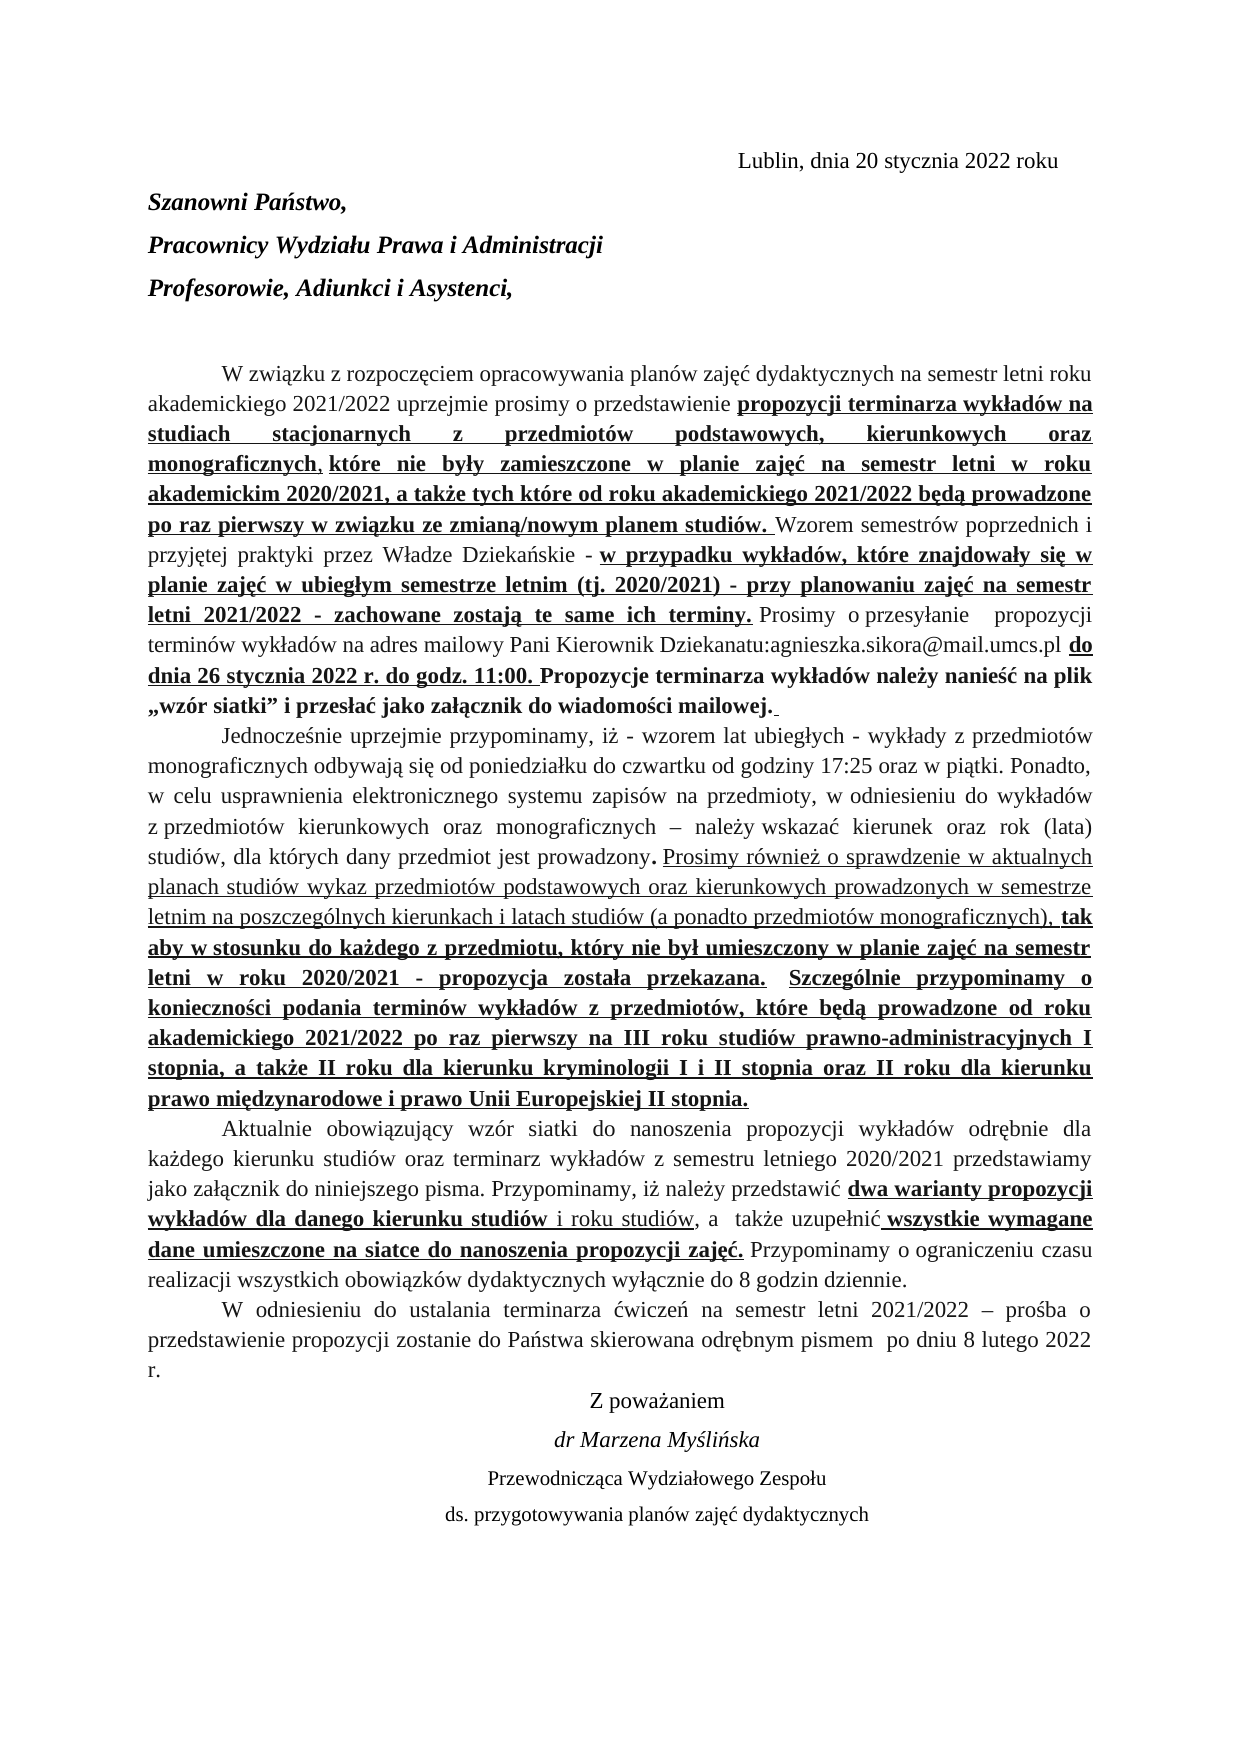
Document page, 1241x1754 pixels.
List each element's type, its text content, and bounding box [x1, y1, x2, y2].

text Lublin, dnia 20 stycznia 2022 roku [664, 148, 1093, 174]
text W związku z rozpoczęciem opracowywania planów zajęć dydaktycznych na semestr letni roku akademickiego 2021/2022 uprzejmie prosimy o przedstawienie propozycji terminarza wykładów na studiach stacjonarnych z przedmiotów podstawowych, kierunkowych oraz monograficznych, które nie były zamieszczone w planie zajęć na semestr letni w roku akademickim 2020/2021, a także tych które od roku akademickiego 2021/2022 będą prowadzone po raz pierwszy w związku ze zmianą/nowym planem studiów. Wzorem semestrów poprzednich i przyjętej praktyki przez Władze Dziekańskie - w przypadku wykładów, które znajdowały się w planie zajęć w ubiegłym semestrze letnim (tj. 2020/2021) - przy planowaniu zajęć na semestr letni 2021/2022 - zachowane zostają te same ich terminy. Prosimy o przesyłanie propozycji terminów wykładów na adres mailowy Pani Kierownik Dziekanatu:agnieszka.sikora@mail.umcs.pl do dnia 26 stycznia 2022 r. do godz. 11:00. Propozycje terminarza wykładów należy nanieść na plik „wzór siatki” i przesłać jako załącznik do wiadomości mailowej. [148, 444, 1093, 594]
text Profesorowie, Adiunkci i Asystenci, [148, 273, 1093, 302]
text W związku z rozpoczęciem opracowywania planów zajęć dydaktycznych na semestr letni roku akademickiego 2021/2022 uprzejmie prosimy o przedstawienie propozycji terminarza wykładów na studiach stacjonarnych z przedmiotów podstawowych, kierunkowych oraz monograficznych, które nie były zamieszczone w planie zajęć na semestr letni w roku akademickim 2020/2021, a także tych które od roku akademickiego 2021/2022 będą prowadzone po raz pierwszy w związku ze zmianą/nowym planem studiów. Wzorem semestrów poprzednich i przyjętej praktyki przez Władze Dziekańskie - w przypadku wykładów, które znajdowały się w planie zajęć w ubiegłym semestrze letnim (tj. 2020/2021) - przy planowaniu zajęć na semestr letni 2021/2022 - zachowane zostają te same ich terminy. Prosimy o przesyłanie propozycji terminów wykładów na adres mailowy Pani Kierownik Dziekanatu:agnieszka.sikora@mail.umcs.pl do dnia 26 stycznia 2022 r. do godz. 11:00. Propozycje terminarza wykładów należy nanieść na plik „wzór siatki” i przesłać jako załącznik do wiadomości mailowej. [148, 595, 1093, 718]
text Jednocześnie uprzejmie przypominamy, iż - wzorem lat ubiegłych - wykłady z przedmiotów monograficznych odbywają się od poniedziałku do czwartku od godziny 17:25 oraz w piątki. Ponadto, w celu usprawnienia elektronicznego systemu zapisów na przedmioty, w odniesieniu do wykładów z przedmiotów kierunkowych oraz monograficznych – należy wskazać kierunek oraz rok (lata) studiów, dla których dany przedmiot jest prowadzony. Prosimy również o sprawdzenie w aktualnych planach studiów wykaz przedmiotów podstawowych oraz kierunkowych prowadzonych w semestrze letnim na poszczególnych kierunkach i latach studiów (a ponadto przedmiotów monograficznych), tak aby w stosunku do każdego z przedmiotu, który nie był umieszczony w planie zajęć na semestr letni w roku 2020/2021 - propozycja została przekazana. Szczególnie przypominamy o konieczności podania terminów wykładów z przedmiotów, które będą prowadzone od roku akademickiego 2021/2022 po raz pierwszy na III roku studiów prawno-administracyjnych I stopnia, a także II roku dla kierunku kryminologii I i II stopnia oraz II roku dla kierunku prawo międzynarodowe i prawo Unii Europejskiej II stopnia. [148, 927, 1093, 1047]
text ds. przygotowywania planów zajęć dydaktycznych [148, 1502, 1093, 1526]
text Jednocześnie uprzejmie przypominamy, iż - wzorem lat ubiegłych - wykłady z przedmiotów monograficznych odbywają się od poniedziałku do czwartku od godziny 17:25 oraz w piątki. Ponadto, w celu usprawnienia elektronicznego systemu zapisów na przedmioty, w odniesieniu do wykładów z przedmiotów kierunkowych oraz monograficznych – należy wskazać kierunek oraz rok (lata) studiów, dla których dany przedmiot jest prowadzony. Prosimy również o sprawdzenie w aktualnych planach studiów wykaz przedmiotów podstawowych oraz kierunkowych prowadzonych w semestrze letnim na poszczególnych kierunkach i latach studiów (a ponadto przedmiotów monograficznych), tak aby w stosunku do każdego z przedmiotu, który nie był umieszczony w planie zajęć na semestr letni w roku 2020/2021 - propozycja została przekazana. Szczególnie przypominamy o konieczności podania terminów wykładów z przedmiotów, które będą prowadzone od roku akademickiego 2021/2022 po raz pierwszy na III roku studiów prawno-administracyjnych I stopnia, a także II roku dla kierunku kryminologii I i II stopnia oraz II roku dla kierunku prawo międzynarodowe i prawo Unii Europejskiej II stopnia. [148, 722, 1093, 896]
text dr Marzena Myślińska [148, 1426, 1093, 1452]
text Przewodnicząca Wydziałowego Zespołu [148, 1466, 1093, 1490]
text Aktualnie obowiązujący wzór siatki do nanoszenia propozycji wykładów odrębnie dla każdego kierunku studiów oraz terminarz wykładów z semestru letniego 2020/2021 przedstawiamy jako załącznik do niniejszego pisma. Przypominamy, iż należy przedstawić dwa warianty propozycji wykładów dla danego kierunku studiów i roku studiów, a także uzupełnić wszystkie wymagane dane umieszczone na siatce do nanoszenia propozycji zajęć. Przypominamy o ograniczeniu czasu realizacji wszystkich obowiązków dydaktycznych wyłącznie do 8 godzin dziennie. [148, 1115, 1093, 1292]
text Z poważaniem [148, 1387, 1093, 1413]
text Szanowni Państwo, [148, 187, 1093, 216]
text W odniesieniu do ustalania terminarza ćwiczeń na semestr letni 2021/2022 – prośba o przedstawienie propozycji zostanie do Państwa skierowana odrębnym pismem po dniu 8 lutego 2022 r. [148, 1296, 1093, 1383]
text Pracownicy Wydziału Prawa i Administracji [148, 230, 1093, 259]
text W związku z rozpoczęciem opracowywania planów zajęć dydaktycznych na semestr letni roku akademickiego 2021/2022 uprzejmie prosimy o przedstawienie propozycji terminarza wykładów na studiach stacjonarnych z przedmiotów podstawowych, kierunkowych oraz monograficznych, które nie były zamieszczone w planie zajęć na semestr letni w roku akademickim 2020/2021, a także tych które od roku akademickiego 2021/2022 będą prowadzone po raz pierwszy w związku ze zmianą/nowym planem studiów. Wzorem semestrów poprzednich i przyjętej praktyki przez Władze Dziekańskie - w przypadku wykładów, które znajdowały się w planie zajęć w ubiegłym semestrze letnim (tj. 2020/2021) - przy planowaniu zajęć na semestr letni 2021/2022 - zachowane zostają te same ich terminy. Prosimy o przesyłanie propozycji terminów wykładów na adres mailowy Pani Kierownik Dziekanatu:agnieszka.sikora@mail.umcs.pl do dnia 26 stycznia 2022 r. do godz. 11:00. Propozycje terminarza wykładów należy nanieść na plik „wzór siatki” i przesłać jako załącznik do wiadomości mailowej. [148, 359, 1093, 443]
